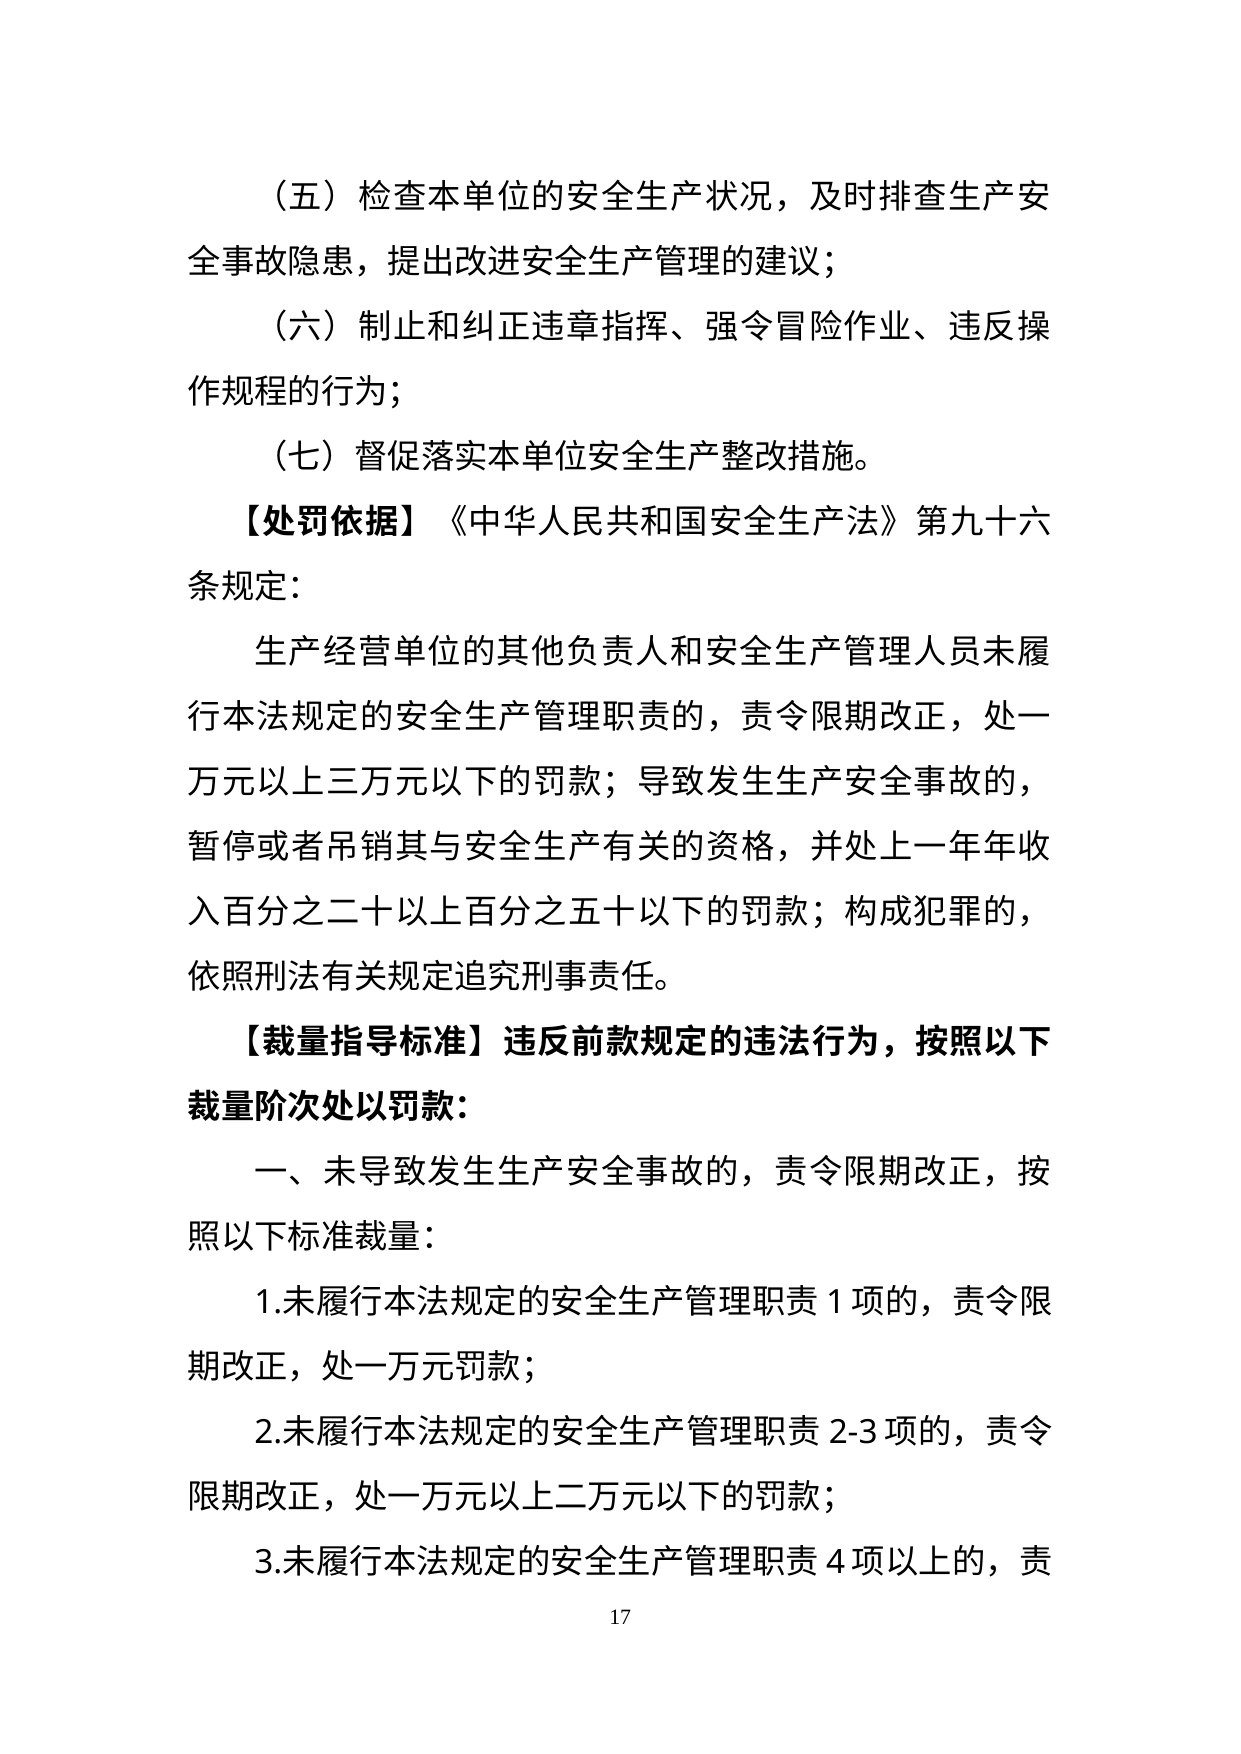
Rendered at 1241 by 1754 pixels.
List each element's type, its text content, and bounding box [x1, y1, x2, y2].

text （五）检查本单位的安全生产状况，及时排查生产安全事故隐患，提出改进安全生产管理的建议； [187, 162, 1053, 292]
text （六）制止和纠正违章指挥、强令冒险作业、违反操作规程的行为； [187, 292, 1053, 422]
text 一、未导致发生生产安全事故的，责令限期改正，按照以下标准裁量： [187, 1137, 1053, 1267]
text 生产经营单位的其他负责人和安全生产管理人员未履行本法规定的安全生产管理职责的，责令限期改正，处一万元以上三万元以下的罚款；导致发生生产安全事故的，暂停或者吊销其与安全生产有关的资格，并处上一年年收入百分之二十以上百分之五十以下的罚款；构成犯罪的，依照刑法有关规定追究刑事责任。 [187, 617, 1053, 1007]
text （七）督促落实本单位安全生产整改措施。 [187, 422, 1053, 487]
text 1.未履行本法规定的安全生产管理职责1项的，责令限期改正，处一万元罚款； [187, 1267, 1053, 1397]
text 2.未履行本法规定的安全生产管理职责2-3项的，责令限期改正，处一万元以上二万元以下的罚款； [187, 1397, 1053, 1527]
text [187, 1527, 1053, 1592]
text 【裁量指导标准】违反前款规定的违法行为，按照以下裁量阶次处以罚款： [187, 1007, 1053, 1137]
text 【处罚依据】《中华人民共和国安全生产法》第九十六条规定： [187, 487, 1053, 617]
